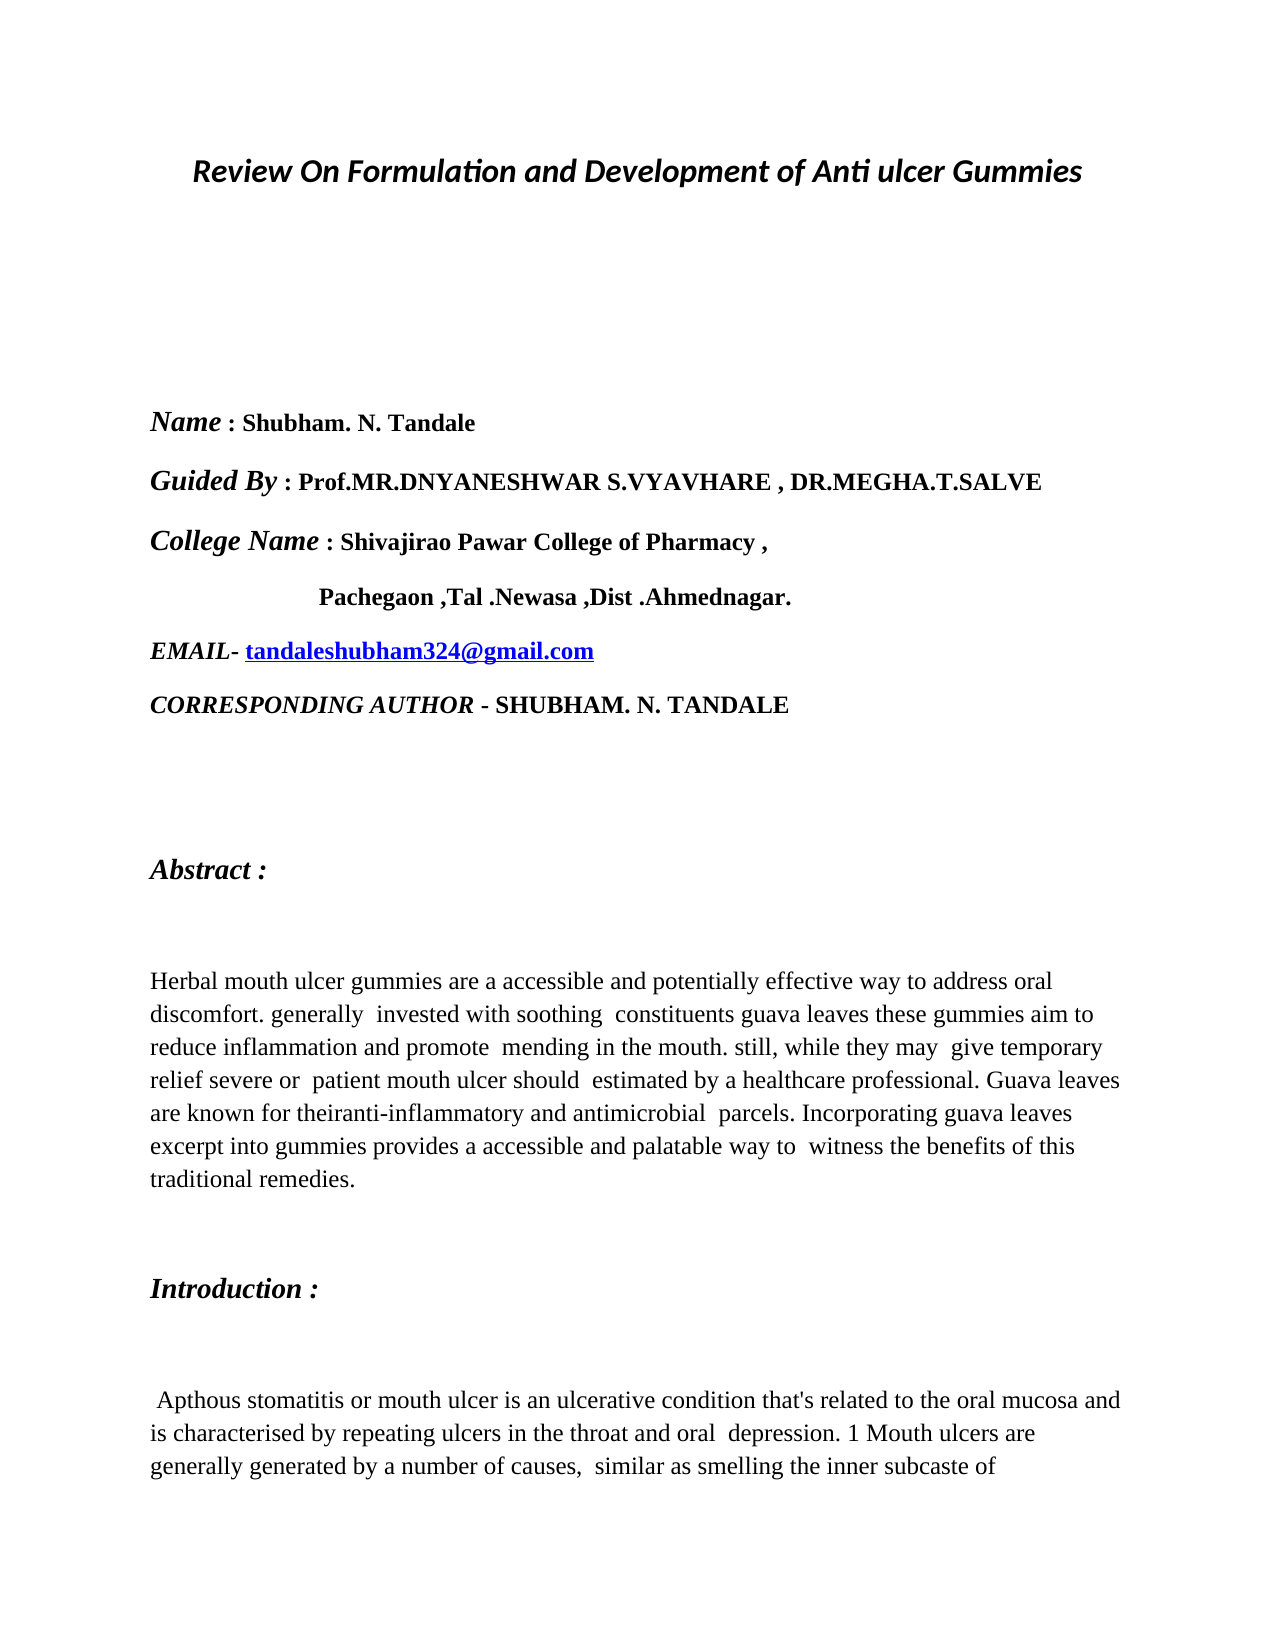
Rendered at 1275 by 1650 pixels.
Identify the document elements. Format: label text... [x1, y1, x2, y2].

text Herbal mouth ulcer gummies are a accessible and potentially effective way to address oral discomfort. generally invested with soothing constituents guava leaves these gummies aim to reduce inflammation and promote mending in the mouth. still, while they may give temporary relief severe or patient mouth ulcer should estimated by a healthcare professional. Guava leaves are known for theiranti-inflammatory and antimicrobial parcels. Incorporating guava leaves excerpt into gummies provides a accessible and palatable way to witness the benefits of this traditional remedies. [150, 966, 1125, 1193]
text Guided By : Prof.MR.DNYANESHWAR S.VYAVHARE , DR.MEGHA.T.SALVE [150, 463, 1125, 497]
text Review On Formulation and Development of Anti ulcer Gummies [150, 150, 1125, 191]
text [150, 1385, 1125, 1480]
text Introduction : [150, 1272, 1125, 1305]
text Pachegaon ,Tal .Newasa ,Dist .Ahmednagar. [150, 582, 1125, 611]
text CORRESPONDING AUTHOR - SHUBHAM. N. TANDALE [150, 690, 1125, 718]
text Name : Shubham. N. Tandale [150, 404, 1125, 437]
text College Name : Shivajirao Pawar College of Pharmacy , [150, 523, 1125, 556]
text EMAIL- tandaleshubham324@gmail.com [150, 636, 1125, 665]
text Abstract : [150, 852, 1125, 886]
